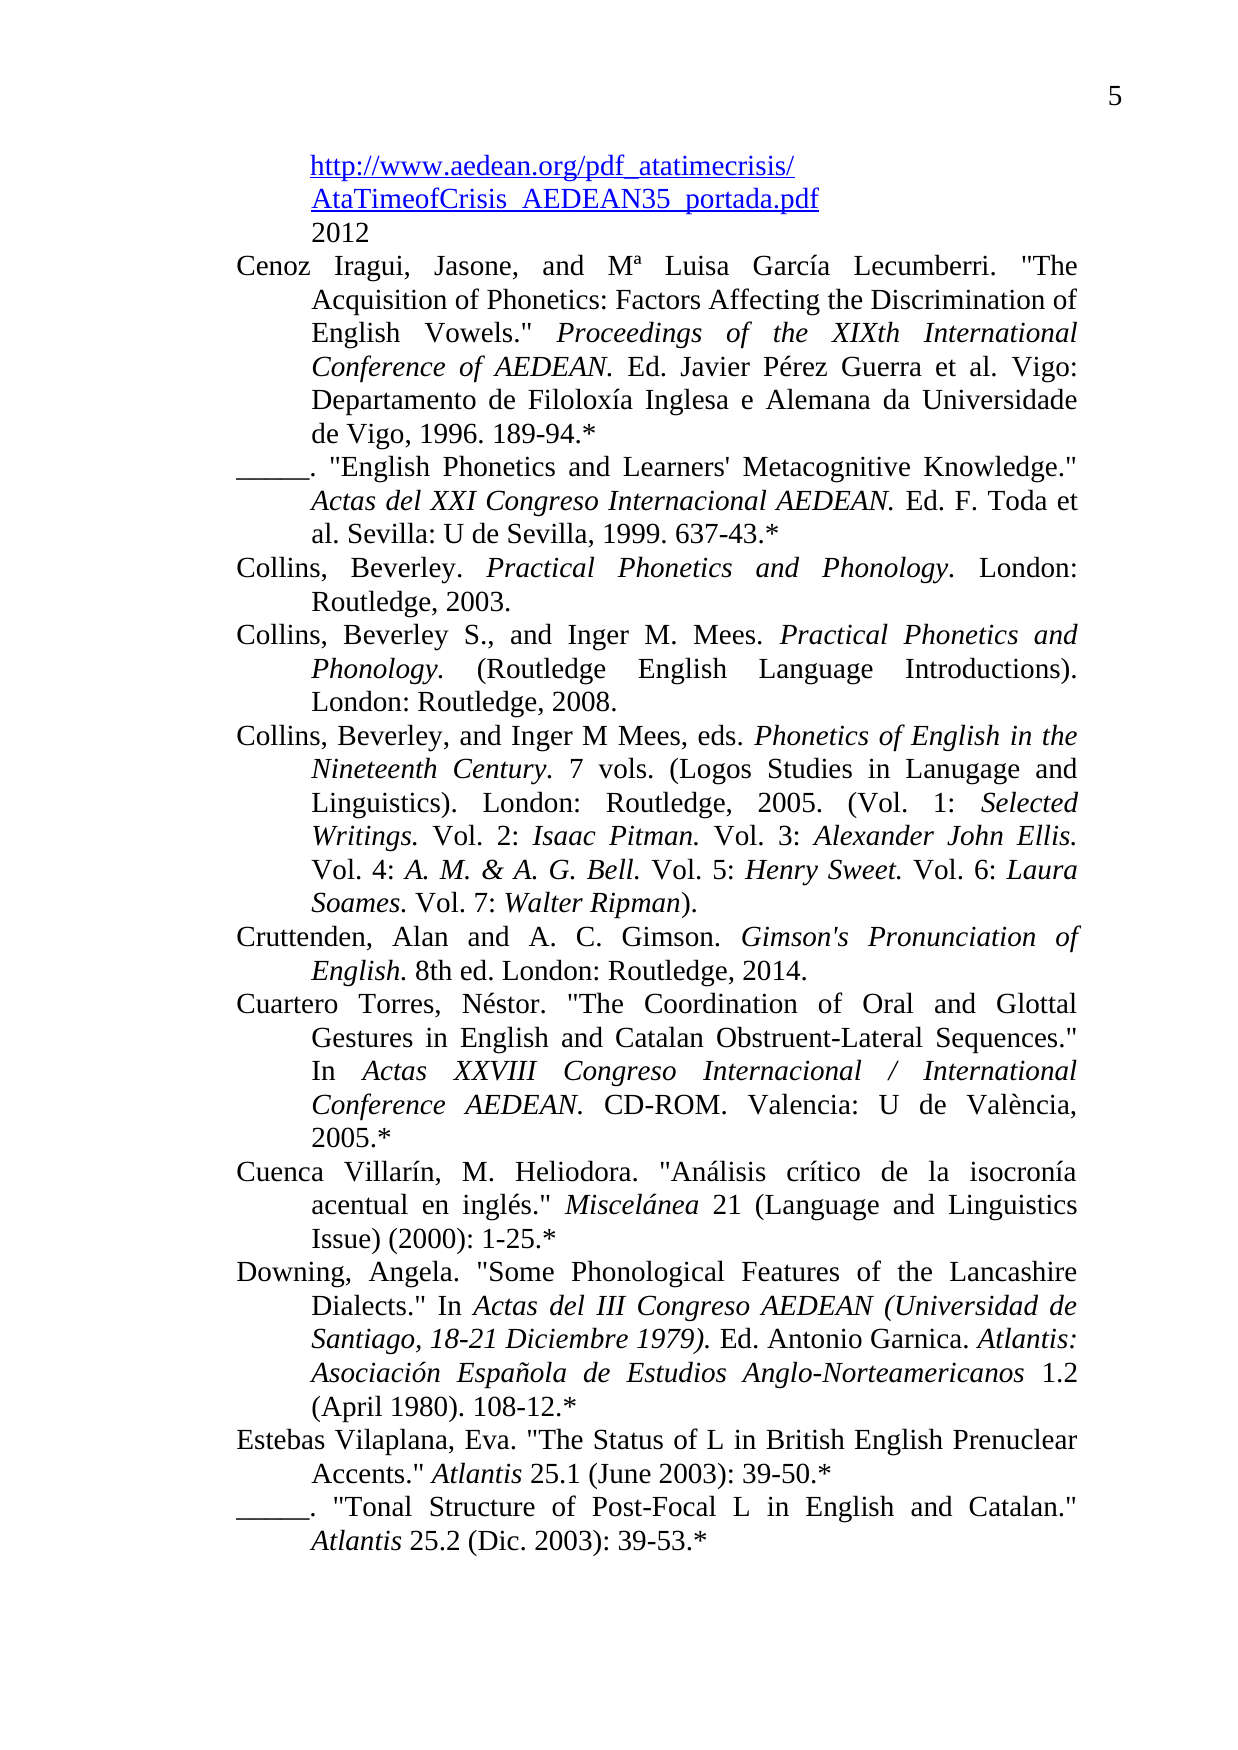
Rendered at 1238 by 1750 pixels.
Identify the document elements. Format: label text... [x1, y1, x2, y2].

text _____. "Tonal Structure of Post-Focal L in English and Catalan." Atlantis 25.2 (Dic. 2003): 39-53.* [236, 1489, 1078, 1556]
text Cuenca Villarín, M. Heliodora. "Análisis crítico de la isocronía acentual en inglés." Miscelánea 21 (Language and Linguistics Issue) (2000): 1-25.* [236, 1154, 1078, 1254]
text Estebas Vilaplana, Eva. "The Status of L in British English Prenuclear Accents." Atlantis 25.1 (June 2003): 39-50.* [236, 1422, 1078, 1489]
text 2012 [236, 215, 1078, 248]
text Collins, Beverley S., and Inger M. Mees. Practical Phonetics and Phonology. (Routledge English Language Introductions). London: Routledge, 2008. [236, 617, 1078, 718]
text Collins, Beverley, and Inger M Mees, eds. Phonetics of English in the Nineteenth Century. 7 vols. (Logos Studies in Lanugage and Linguistics). London: Routledge, 2005. (Vol. 1: Selected Writings. Vol. 2: Isaac Pitman. Vol. 3: Alexander John Ellis. Vol. 4: A. M. & A. G. Bell. Vol. 5: Henry Sweet. Vol. 6: Laura Soames. Vol. 7: Walter Ripman). [236, 718, 1078, 919]
text Cuartero Torres, Néstor. "The Coordination of Oral and Glottal Gestures in English and Catalan Obstruent-Lateral Sequences." In Actas XXVIII Congreso Internacional / International Conference AEDEAN. CD-ROM. Valencia: U de València, 2005.* [236, 986, 1078, 1154]
text Downing, Angela. "Some Phonological Features of the Lancashire Dialects." In Actas del III Congreso AEDEAN (Universidad de Santiago, 18-21 Diciembre 1979). Ed. Antonio Garnica. Atlantis: Asociación Española de Estudios Anglo-Norteamericanos 1.2 (April 1980). 108-12.* [236, 1254, 1078, 1422]
text Cruttenden, Alan and A. C. Gimson. Gimson's Pronunciation of English. 8th ed. London: Routledge, 2014. [236, 919, 1078, 986]
text Cenoz Iragui, Jasone, and Mª Luisa García Lecumberri. "The Acquisition of Phonetics: Factors Affecting the Discrimination of English Vowels." Proceedings of the XIXth International Conference of AEDEAN. Ed. Javier Pérez Guerra et al. Vigo: Departamento de Filoloxía Inglesa e Alemana da Universidade de Vigo, 1996. 189-94.* [236, 248, 1078, 449]
text _____. "English Phonetics and Learners' Metacognitive Knowledge." Actas del XXI Congreso Internacional AEDEAN. Ed. F. Toda et al. Sevilla: U de Sevilla, 1999. 637-43.* [236, 449, 1078, 550]
text http://www.aedean.org/pdf_atatimecrisis/AtaTimeofCrisis_AEDEAN35_portada.pdf [310, 148, 1078, 215]
text Collins, Beverley. Practical Phonetics and Phonology. London: Routledge, 2003. [236, 550, 1078, 617]
